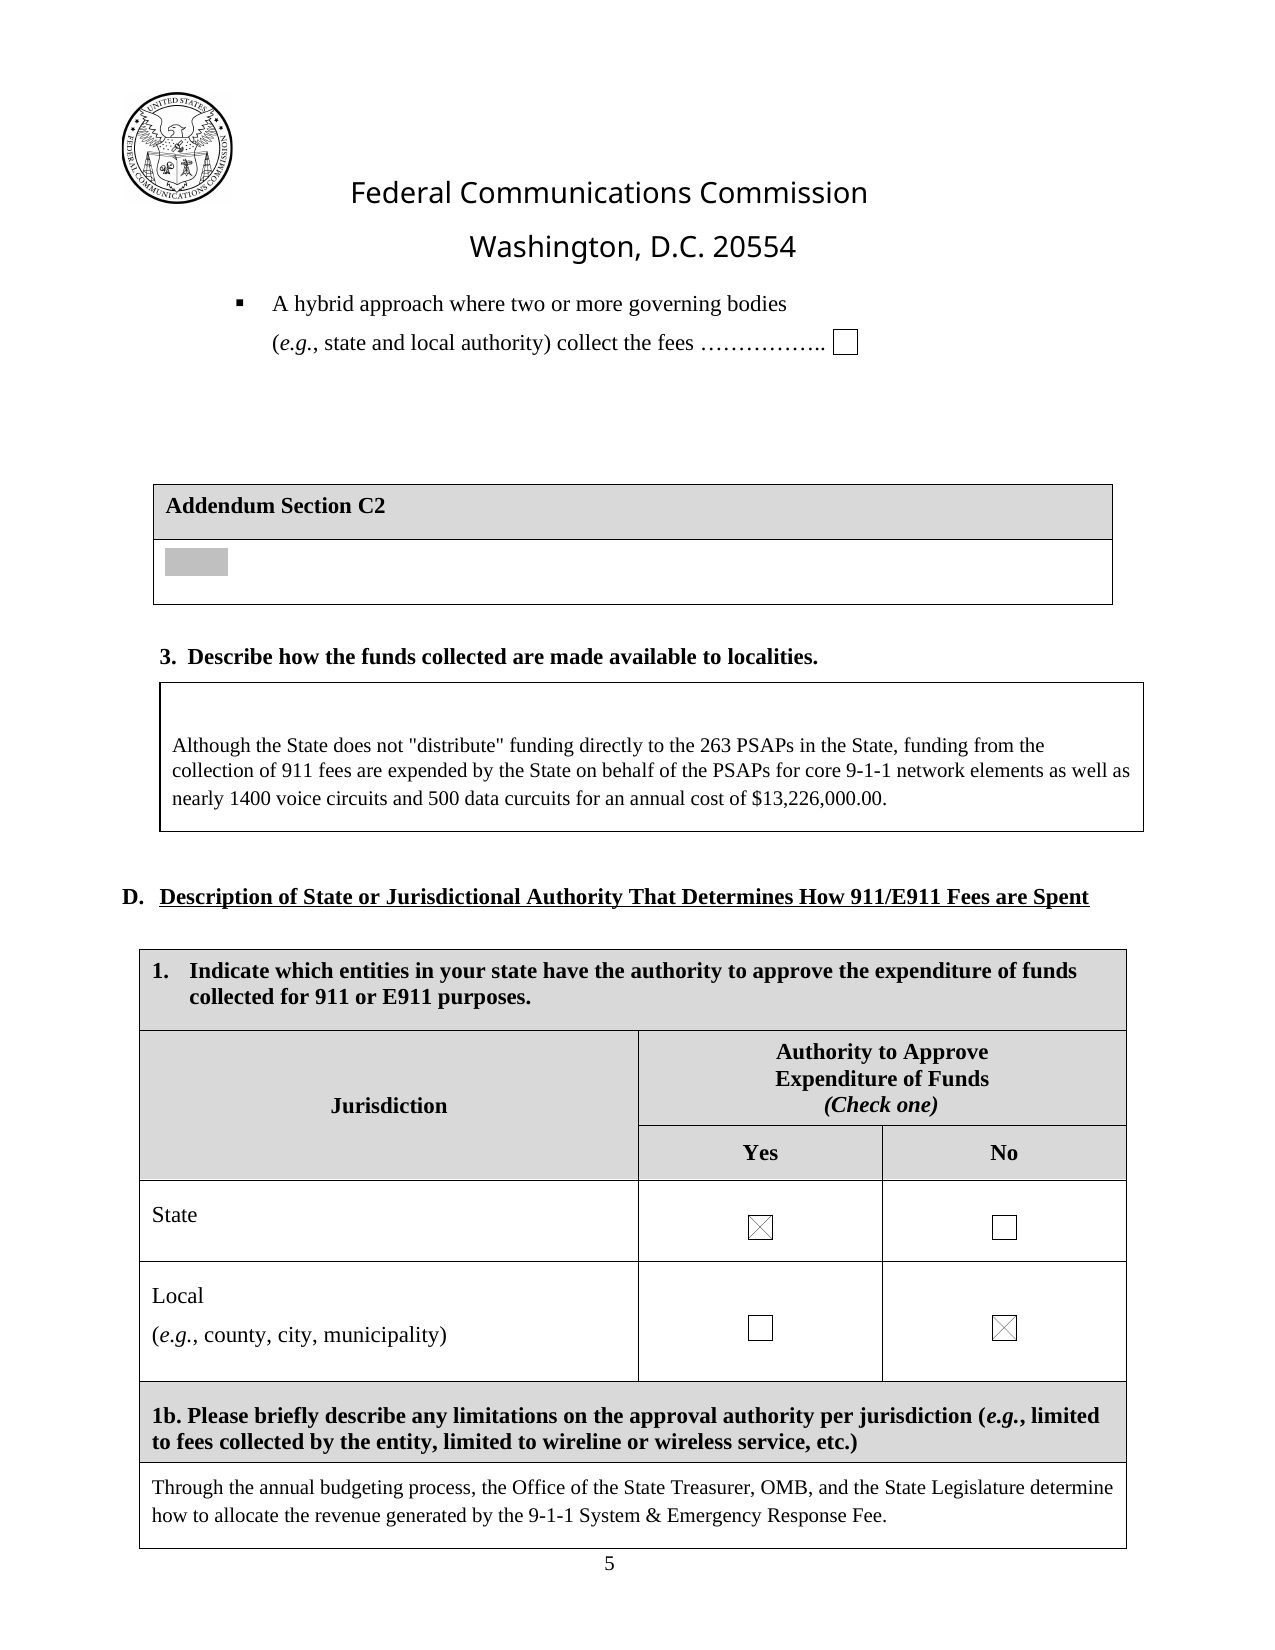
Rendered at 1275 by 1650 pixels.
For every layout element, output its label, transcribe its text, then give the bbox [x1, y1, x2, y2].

table_cell [883, 1262, 1126, 1381]
table_header Indicate which entities in your state have the authority to approve the expenditure of funds collected for 911 or E911 purposes. [140, 950, 1126, 1030]
table_header Addendum Section C2 [154, 485, 1112, 539]
picture [121, 92, 233, 204]
table_cell Local (e.g., county, city, municipality) [140, 1262, 638, 1381]
table_cell 1b. Please briefly describe any limitations on the approval authority per jurisdiction (e.g., limited to fees collected by the entity, limited to wireline or wireless service, etc.) [140, 1382, 1126, 1462]
table_cell [154, 540, 1112, 603]
table_cell [639, 1181, 882, 1261]
table_cell State [140, 1181, 638, 1261]
table_cell Yes [639, 1126, 882, 1179]
list Describe how the funds collected are made available to localities. [159, 643, 1144, 670]
table_cell Authority to Approve Expenditure of Funds (Check one) [639, 1031, 1126, 1125]
text (e.g., state and local authority) collect the fees …………….. [234, 328, 1144, 355]
table_cell No [883, 1126, 1126, 1179]
table_cell [639, 1262, 882, 1381]
list Description of State or Jurisdictional Authority That Determines How 911/E911 Fees are Spent [122, 883, 1144, 909]
table_cell [883, 1181, 1126, 1261]
table_cell Jurisdiction [140, 1031, 638, 1179]
table_header Although the State does not "distribute" funding directly to the 263 PSAPs in the State, funding from the collection of 911 fees are expended by the State on behalf of the PSAPs for core 9-1-1 network elements as well as nearly 1400 voice circuits and 500 data curcuits for an annual cost of $13,226,000.00. [161, 683, 1143, 831]
list A hybrid approach where two or more governing bodies [234, 290, 1144, 316]
